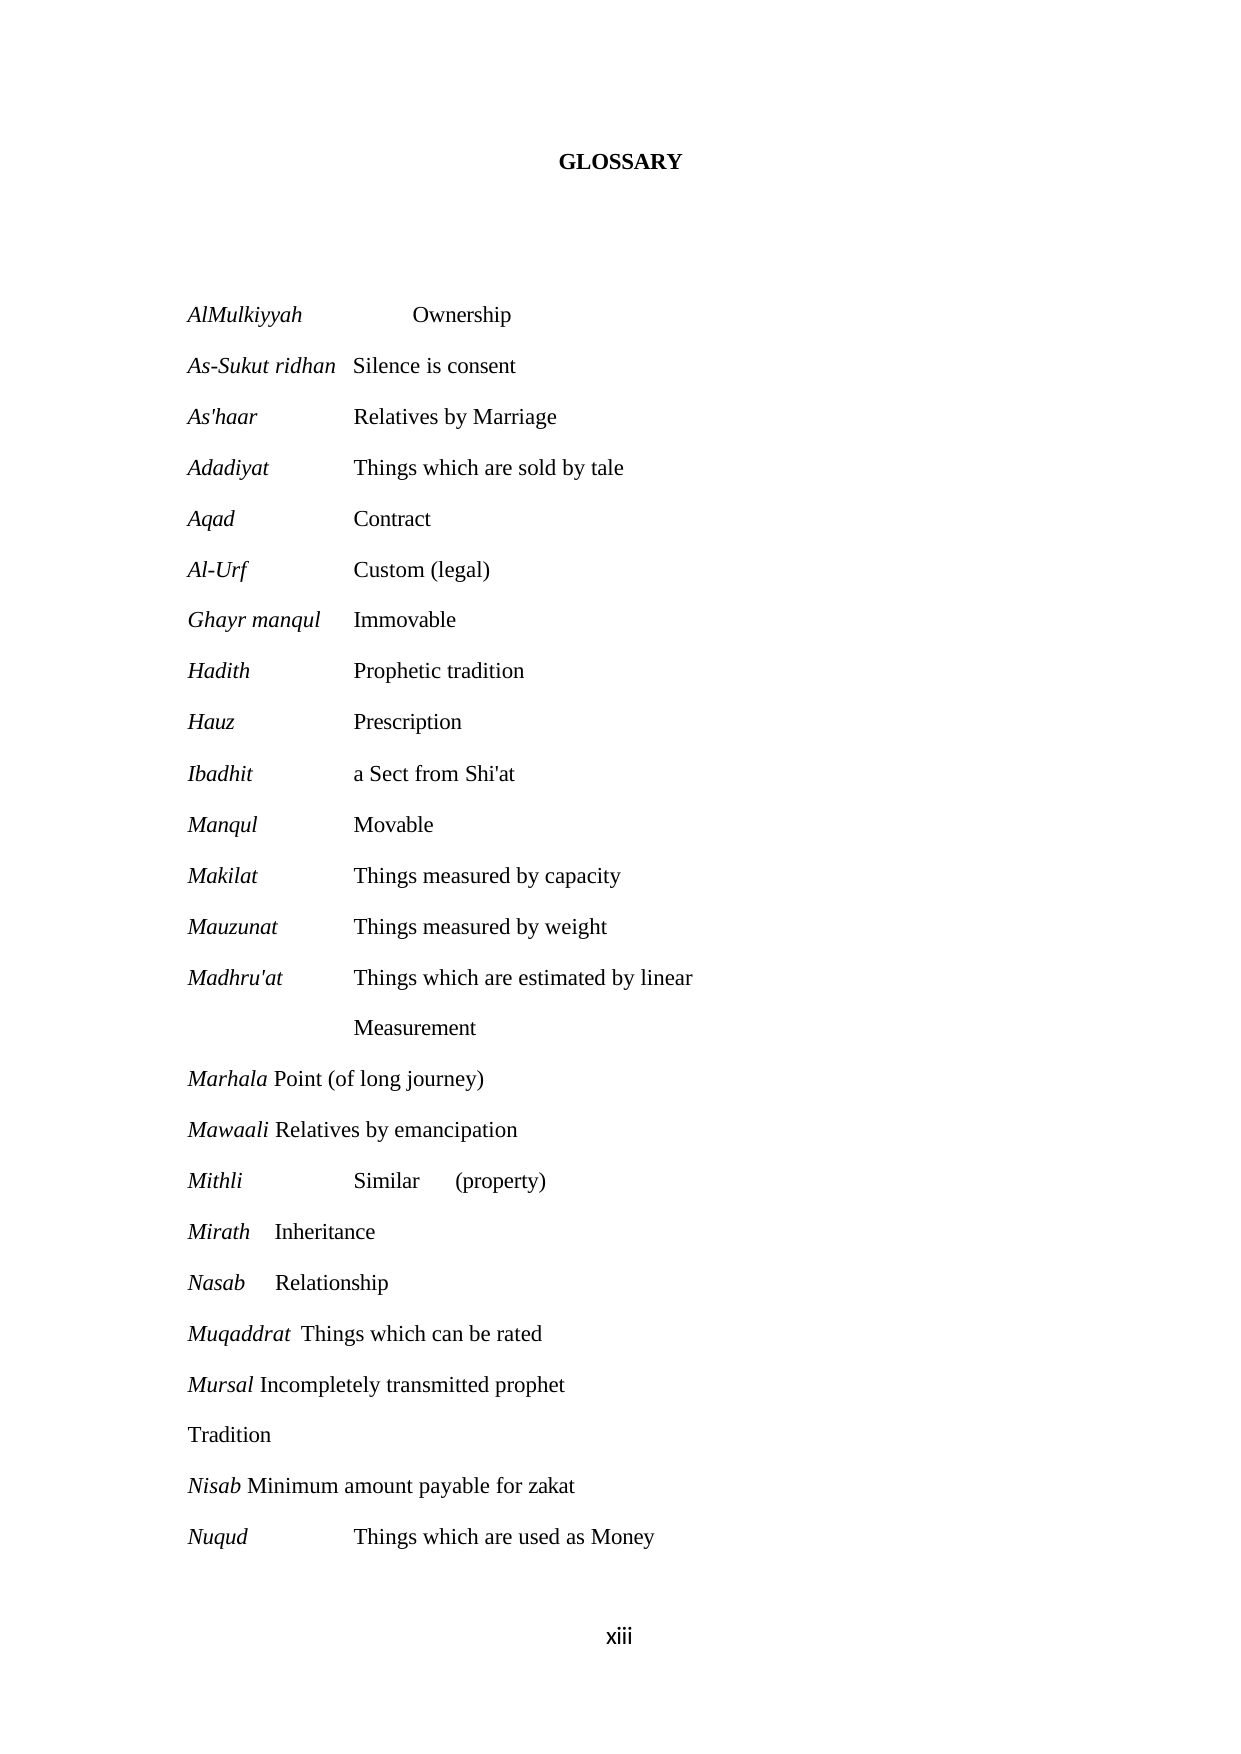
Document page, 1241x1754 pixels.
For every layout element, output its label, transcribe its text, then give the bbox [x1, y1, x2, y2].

text Nisab Minimum amount payable for zakat [187, 1472, 1080, 1498]
text Hauz Prescription [187, 708, 1080, 735]
text Ibadhit a Sect from Shi'at [187, 759, 1080, 786]
text Al-Urf Custom (legal) Ghayr manqul Immovable Hadith Prophetic tradition [187, 556, 525, 684]
text As'haar Relatives by Marriage Adadiyat Things which are sold by tale Aqad Contract [187, 403, 624, 531]
text Nasab Relationship [187, 1268, 1080, 1295]
text Makilat Things measured by capacity Mauzunat Things measured by weight Madhru'at Things which are estimated by linear [187, 862, 693, 990]
text As-Sukut ridhan Silence is consent [187, 352, 1080, 378]
text Muqaddrat Things which can be rated Mursal Incompletely transmitted prophet Tradition [187, 1320, 606, 1448]
text Measurement Marhala Point (of long journey) Mawaali Relatives by emancipation Mithli Similar (property) Mirath Inheritance [187, 1014, 548, 1244]
text Nuqud Things which are used as Money [187, 1523, 1080, 1550]
text GLOSSARY [161, 148, 1080, 174]
text Manqul Movable [187, 811, 1080, 837]
text AlMulkiyyah Ownership [187, 301, 1080, 327]
